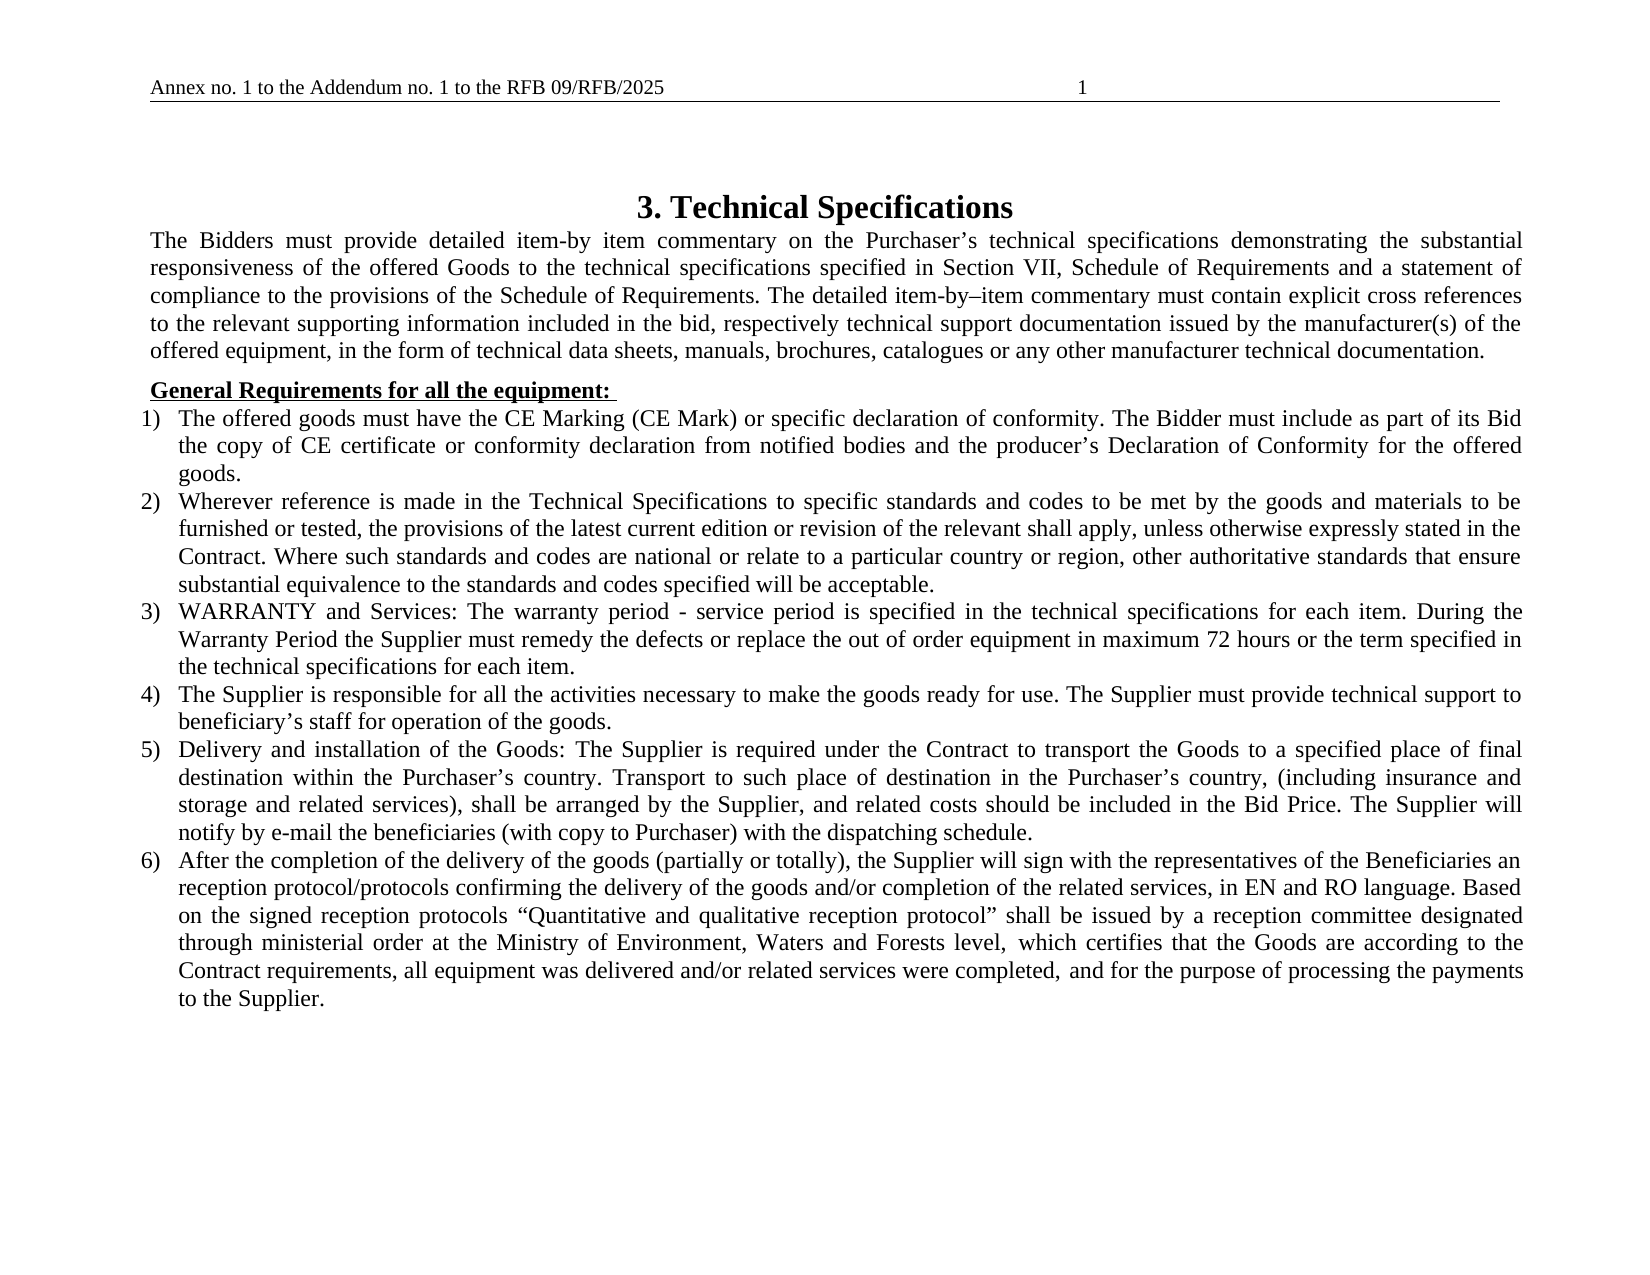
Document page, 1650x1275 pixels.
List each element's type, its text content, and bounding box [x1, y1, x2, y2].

list The Supplier is responsible for all the activities necessary to make the goods ready for use. The Supplier must provide technical support to beneficiary’s staff for operation of the goods. [141, 680, 1525, 735]
text 3. Technical Specifications [150, 187, 1500, 226]
text The Bidders must provide detailed item-by item commentary on the Purchaser’s technical specifications demonstrating the substantial responsiveness of the offered Goods to the technical specifications specified in Section VII, Schedule of Requirements and a statement of compliance to the provisions of the Schedule of Requirements. The detailed item-by–item commentary must contain explicit cross references to the relevant supporting information included in the bid, respectively technical support documentation issued by the manufacturer(s) of the offered equipment, in the form of technical data sheets, manuals, brochures, catalogues or any other manufacturer technical documentation. [150, 226, 1525, 364]
list WARRANTY and Services: The warranty period - service period is specified in the technical specifications for each item. During the Warranty Period the Supplier must remedy the defects or replace the out of order equipment in maximum 72 hours or the term specified in the technical specifications for each item. [141, 597, 1525, 680]
list After the completion of the delivery of the goods (partially or totally), the Supplier will sign with the representatives of the Beneficiaries an reception protocol/protocols confirming the delivery of the goods and/or completion of the related services, in EN and RO language. Based on the signed reception protocols “Quantitative and qualitative reception protocol” shall be issued by a reception committee designated through ministerial order at the Ministry of Environment, Waters and Forests level, which certifies that the Goods are according to the Contract requirements, all equipment was delivered and/or related services were completed, and for the purpose of processing the payments to the Supplier. [141, 846, 1525, 1011]
text General Requirements for all the equipment: [150, 376, 1500, 404]
list Delivery and installation of the Goods: The Supplier is required under the Contract to transport the Goods to a specified place of final destination within the Purchaser’s country. Transport to such place of destination in the Purchaser’s country, (including insurance and storage and related services), shall be arranged by the Supplier, and related costs should be included in the Bid Price. The Supplier will notify by e-mail the beneficiaries (with copy to Purchaser) with the dispatching schedule. [141, 735, 1525, 846]
list Wherever reference is made in the Technical Specifications to specific standards and codes to be met by the goods and materials to be furnished or tested, the provisions of the latest current edition or revision of the relevant shall apply, unless otherwise expressly stated in the Contract. Where such standards and codes are national or relate to a particular country or region, other authoritative standards that ensure substantial equivalence to the standards and codes specified will be acceptable. [141, 487, 1525, 597]
list The offered goods must have the CE Marking (CE Mark) or specific declaration of conformity. The Bidder must include as part of its Bid the copy of CE certificate or conformity declaration from notified bodies and the producer’s Declaration of Conformity for the offered goods. [141, 404, 1525, 487]
